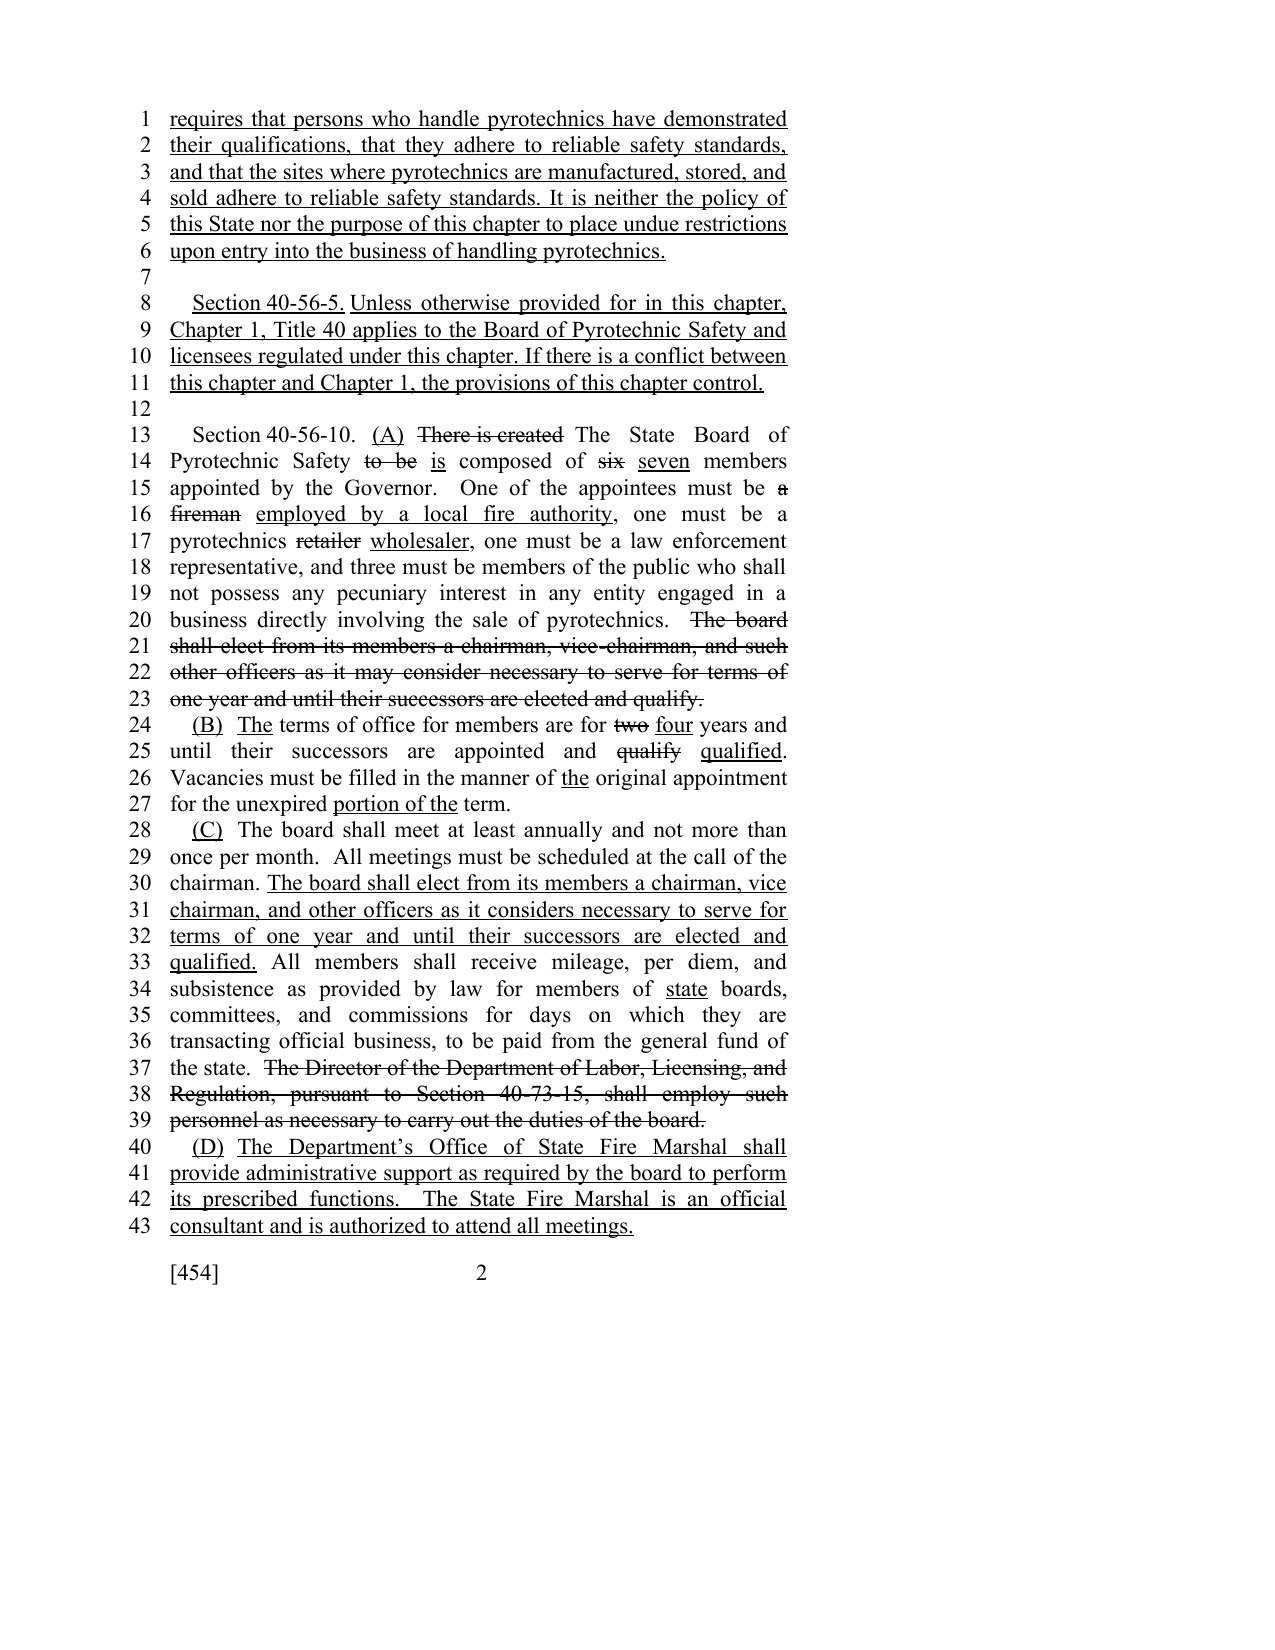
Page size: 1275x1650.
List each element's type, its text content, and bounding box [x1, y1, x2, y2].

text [169, 105, 787, 128]
text (D) The Department’s Office of State Fire Marshal shall provide administrative support as required by the board to perform its prescribed functions. The State Fire Marshal is an official consultant and is authorized to attend all meetings. [169, 1209, 787, 1238]
text Section 40-56-5. Unless otherwise provided for in this chapter, Chapter 1, Title 40 applies to the Board of Pyrotechnic Safety and licensees regulated under this chapter. If there is a conflict between this chapter and Chapter 1, the provisions of this chapter control. [169, 366, 787, 395]
text (C) The board shall meet at least annually and not more than once per month. All meetings must be scheduled at the call of the chairman. The board shall elect from its members a chairman, vice chairman, and other officers as it considers necessary to serve for terms of one year and until their successors are elected and qualified. All members shall receive mileage, per diem, and subsistence as provided by law for members of state boards, committees, and commissions for days on which they are transacting official business, to be paid from the general fund of the state. The Director of the Department of Labor, Licensing, and Regulation, pursuant to Section 40-73-15, shall employ such personnel as necessary to carry out the duties of the board. [169, 946, 787, 1094]
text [169, 129, 787, 154]
text (D) The Department’s Office of State Fire Marshal shall provide administrative support as required by the board to perform its prescribed functions. The State Fire Marshal is an official consultant and is authorized to attend all meetings. [169, 1183, 787, 1208]
text (D) The Department’s Office of State Fire Marshal shall provide administrative support as required by the board to perform its prescribed functions. The State Fire Marshal is an official consultant and is authorized to attend all meetings. [169, 1133, 787, 1182]
text (B) The terms of office for members are for two four years and until their successors are appointed and qualify qualified. Vacancies must be filled in the manner of the original appointment for the unexpired portion of the term. [169, 711, 787, 817]
text Section 40-56-5. Unless otherwise provided for in this chapter, Chapter 1, Title 40 applies to the Board of Pyrotechnic Safety and licensees regulated under this chapter. If there is a conflict between this chapter and Chapter 1, the provisions of this chapter control. [169, 289, 787, 339]
text Section 40-56-10. (A) There is created The State Board of Pyrotechnic Safety to be is composed of six seven members appointed by the Governor. One of the appointees must be a fireman employed by a local fire authority, one must be a pyrotechnics retailer wholesaler, one must be a law enforcement representative, and three must be members of the public who shall not possess any pecuniary interest in any entity engaged in a business directly involving the sale of pyrotechnics. The board shall elect from its members a chairman, vice-chairman, and such other officers as it may consider necessary to serve for terms of one year and until their successors are elected and qualify. [169, 421, 787, 646]
text (C) The board shall meet at least annually and not more than once per month. All meetings must be scheduled at the call of the chairman. The board shall elect from its members a chairman, vice chairman, and other officers as it considers necessary to serve for terms of one year and until their successors are elected and qualified. All members shall receive mileage, per diem, and subsistence as provided by law for members of state boards, committees, and commissions for days on which they are transacting official business, to be paid from the general fund of the state. The Director of the Department of Labor, Licensing, and Regulation, pursuant to Section 40-73-15, shall employ such personnel as necessary to carry out the duties of the board. [169, 817, 787, 919]
